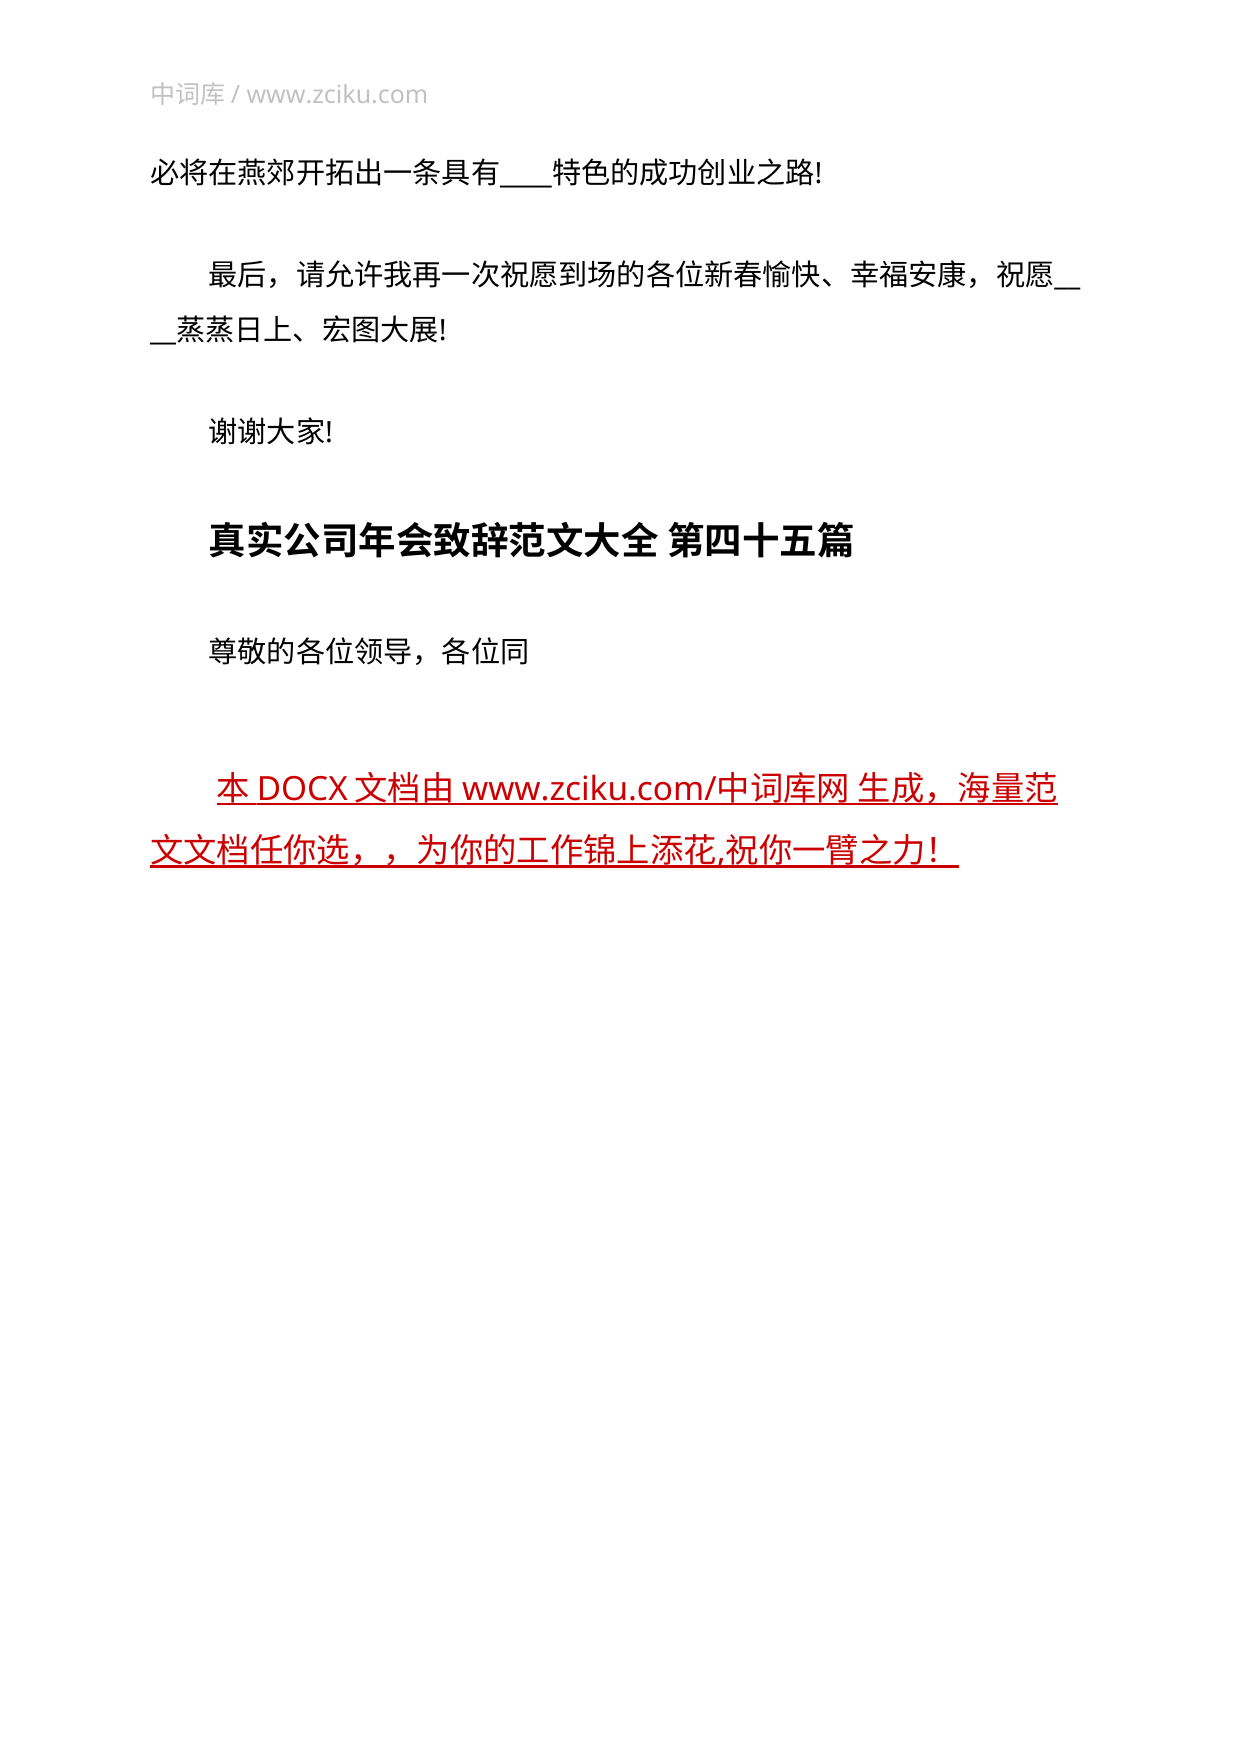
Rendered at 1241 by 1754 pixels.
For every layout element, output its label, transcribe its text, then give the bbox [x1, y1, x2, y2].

text 最后，请允许我再一次祝愿到场的各位新春愉快、幸福安康，祝愿____蒸蒸日上、宏图大展! [150, 252, 1090, 349]
text 谢谢大家! [150, 409, 1090, 451]
text 本DOCX文档由 www.zciku.com/中词库网 生成，海量范文文档任你选，，为你的工作锦上添花,祝你一臂之力！ [150, 761, 1090, 873]
text 真实公司年会致辞范文大全 第四十五篇 [150, 511, 1090, 565]
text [150, 150, 1090, 192]
text 尊敬的各位领导，各位同 [150, 628, 1090, 671]
